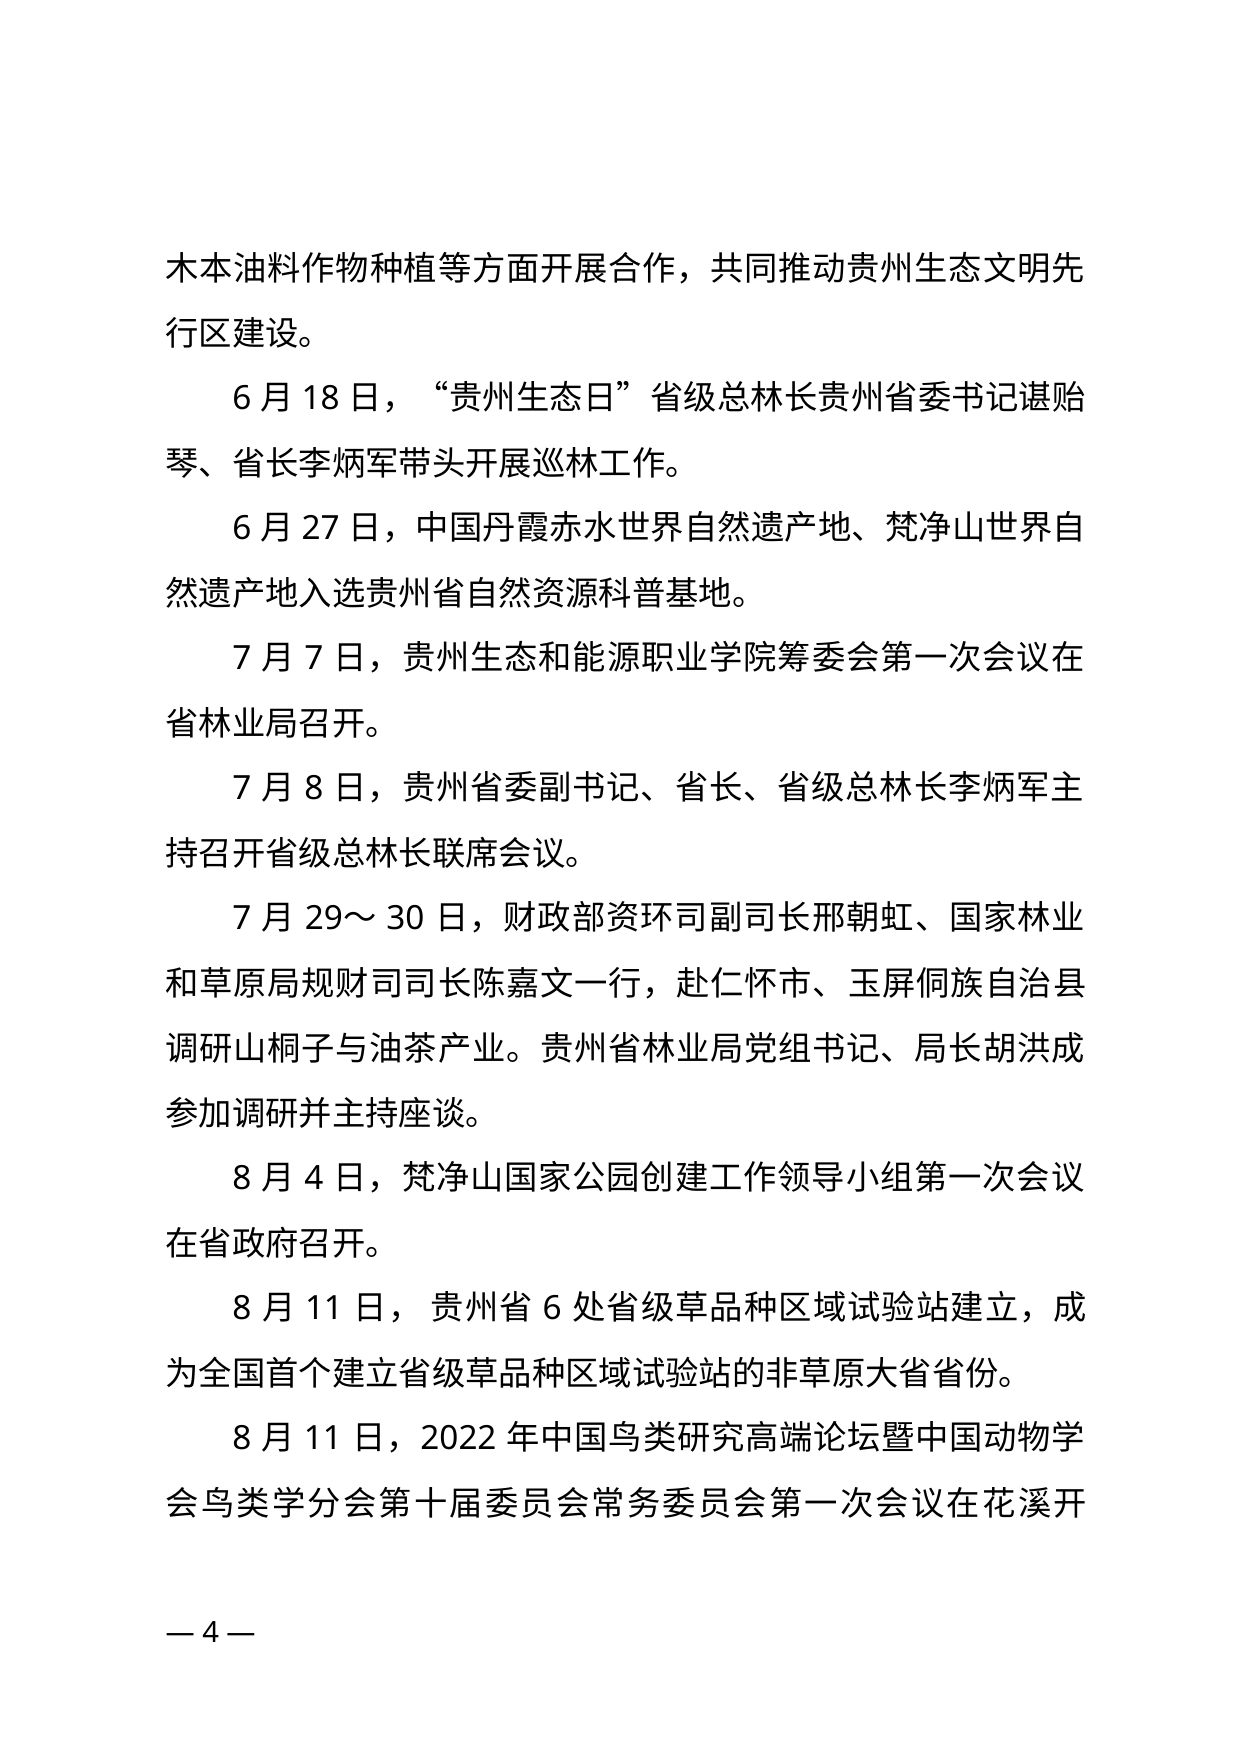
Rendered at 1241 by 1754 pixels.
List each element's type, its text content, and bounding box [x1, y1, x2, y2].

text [165, 233, 1087, 363]
text 8 月 11 日， 贵州省 6 处省级草品种区域试验站建立，成为全国首个建立省级草品种区域试验站的非草原大省省份。 [165, 1273, 1087, 1403]
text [165, 1403, 1087, 1533]
text 6 月 27 日，中国丹霞赤水世界自然遗产地、梵净山世界自然遗产地入选贵州省自然资源科普基地。 [165, 493, 1087, 623]
text 7 月 29～ 30 日，财政部资环司副司长邢朝虹、国家林业和草原局规财司司长陈嘉文一行，赴仁怀市、玉屏侗族自治县调研山桐子与油茶产业。贵州省林业局党组书记、局长胡洪成参加调研并主持座谈。 [165, 883, 1087, 1143]
text 8 月 4 日，梵净山国家公园创建工作领导小组第一次会议在省政府召开。 [165, 1143, 1087, 1273]
text 7 月 7 日，贵州生态和能源职业学院筹委会第一次会议在省林业局召开。 [165, 623, 1087, 753]
text 6 月 18 日，“贵州生态日”省级总林长贵州省委书记谌贻琴、省长李炳军带头开展巡林工作。 [165, 363, 1087, 493]
text 7 月 8 日，贵州省委副书记、省长、省级总林长李炳军主持召开省级总林长联席会议。 [165, 753, 1087, 883]
